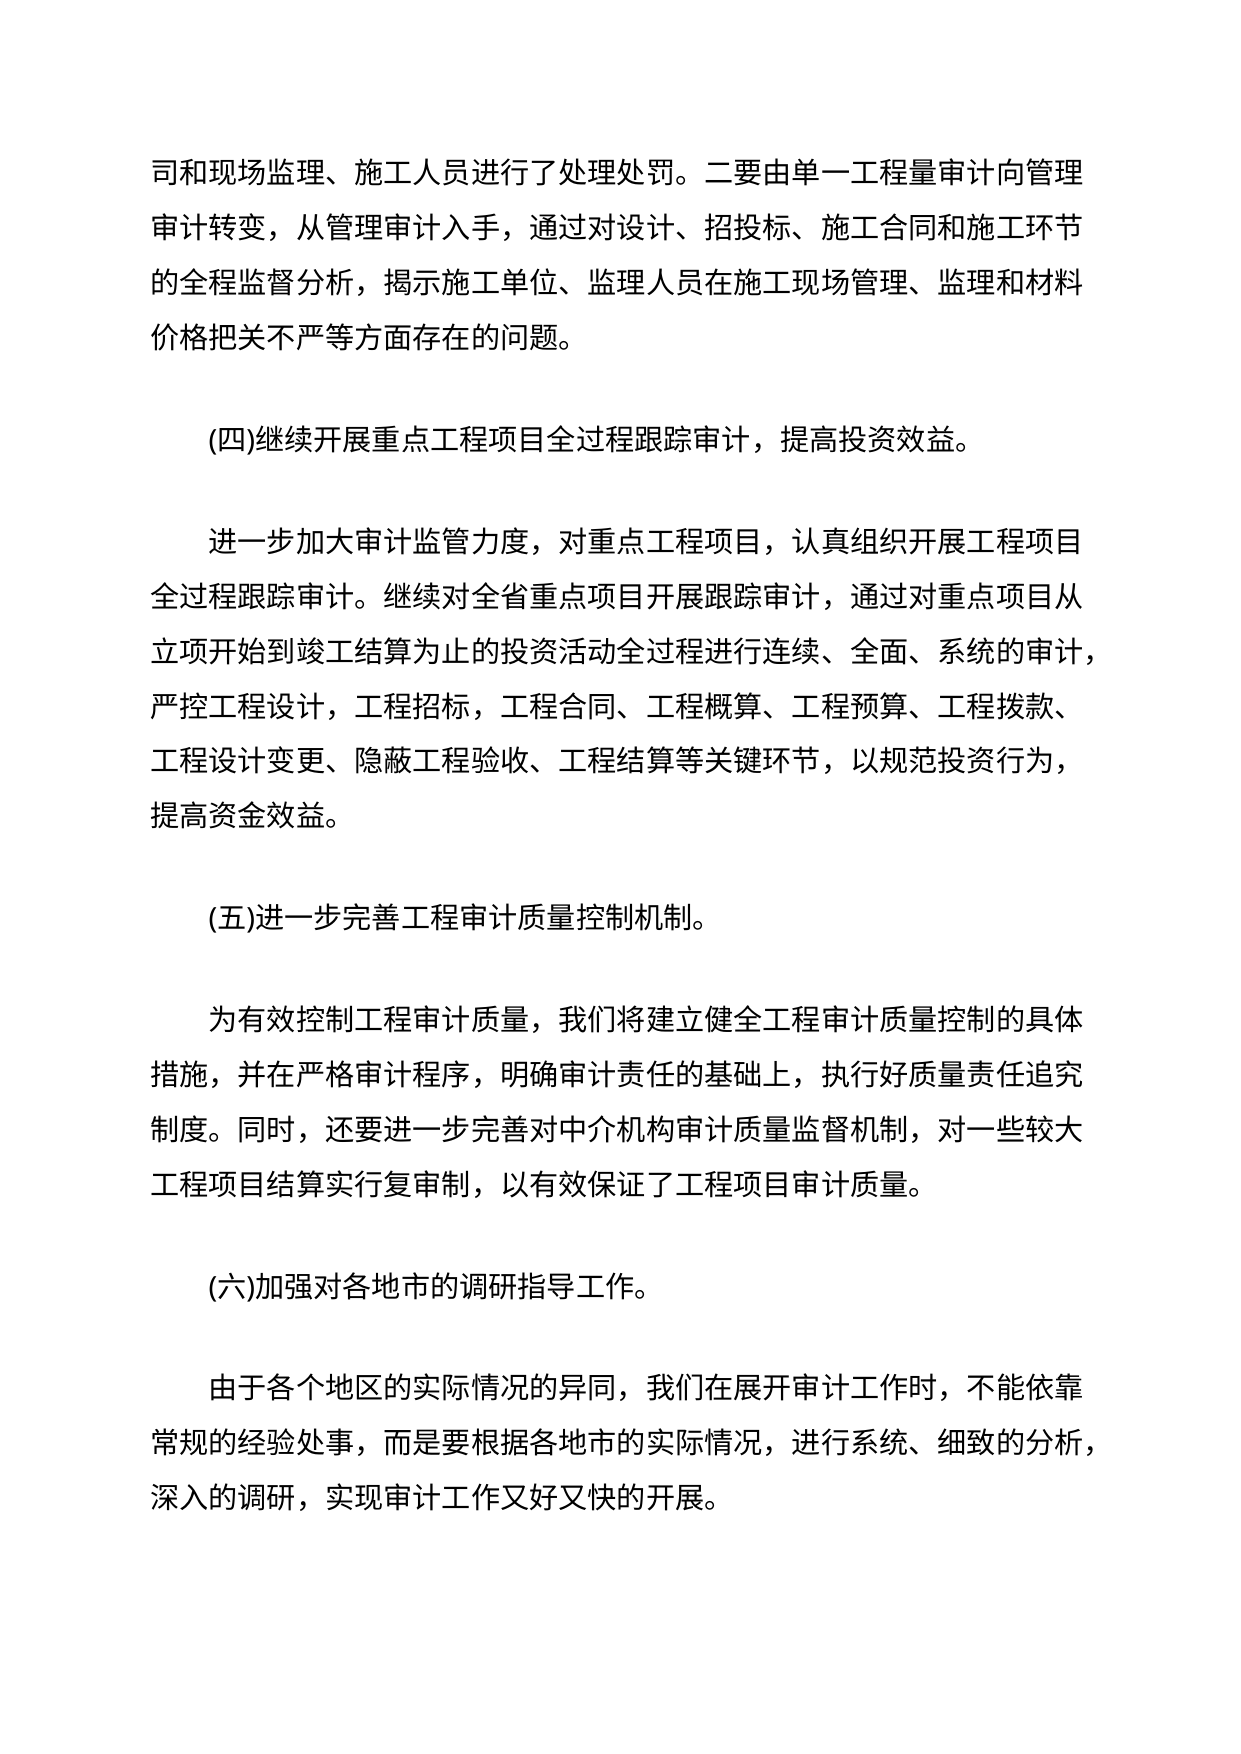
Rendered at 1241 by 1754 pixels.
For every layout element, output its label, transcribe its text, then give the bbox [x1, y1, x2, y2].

text 为有效控制工程审计质量，我们将建立健全工程审计质量控制的具体措施，并在严格审计程序，明确审计责任的基础上，执行好质量责任追究制度。同时，还要进一步完善对中介机构审计质量监督机制，对一些较大工程项目结算实行复审制，以有效保证了工程项目审计质量。 [150, 997, 1090, 1204]
text (五)进一步完善工程审计质量控制机制。 [150, 895, 1090, 937]
text 进一步加大审计监管力度，对重点工程项目，认真组织开展工程项目全过程跟踪审计。继续对全省重点项目开展跟踪审计，通过对重点项目从立项开始到竣工结算为止的投资活动全过程进行连续、全面、系统的审计，严控工程设计，工程招标，工程合同、工程概算、工程预算、工程拨款、工程设计变更、隐蔽工程验收、工程结算等关键环节，以规范投资行为，提高资金效益。 [150, 518, 1090, 835]
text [150, 150, 1090, 357]
text (四)继续开展重点工程项目全过程跟踪审计，提高投资效益。 [150, 416, 1090, 459]
text 由于各个地区的实际情况的异同，我们在展开审计工作时，不能依靠常规的经验处事，而是要根据各地市的实际情况，进行系统、细致的分析，深入的调研，实现审计工作又好又快的开展。 [150, 1365, 1090, 1517]
text (六)加强对各地市的调研指导工作。 [150, 1263, 1090, 1306]
